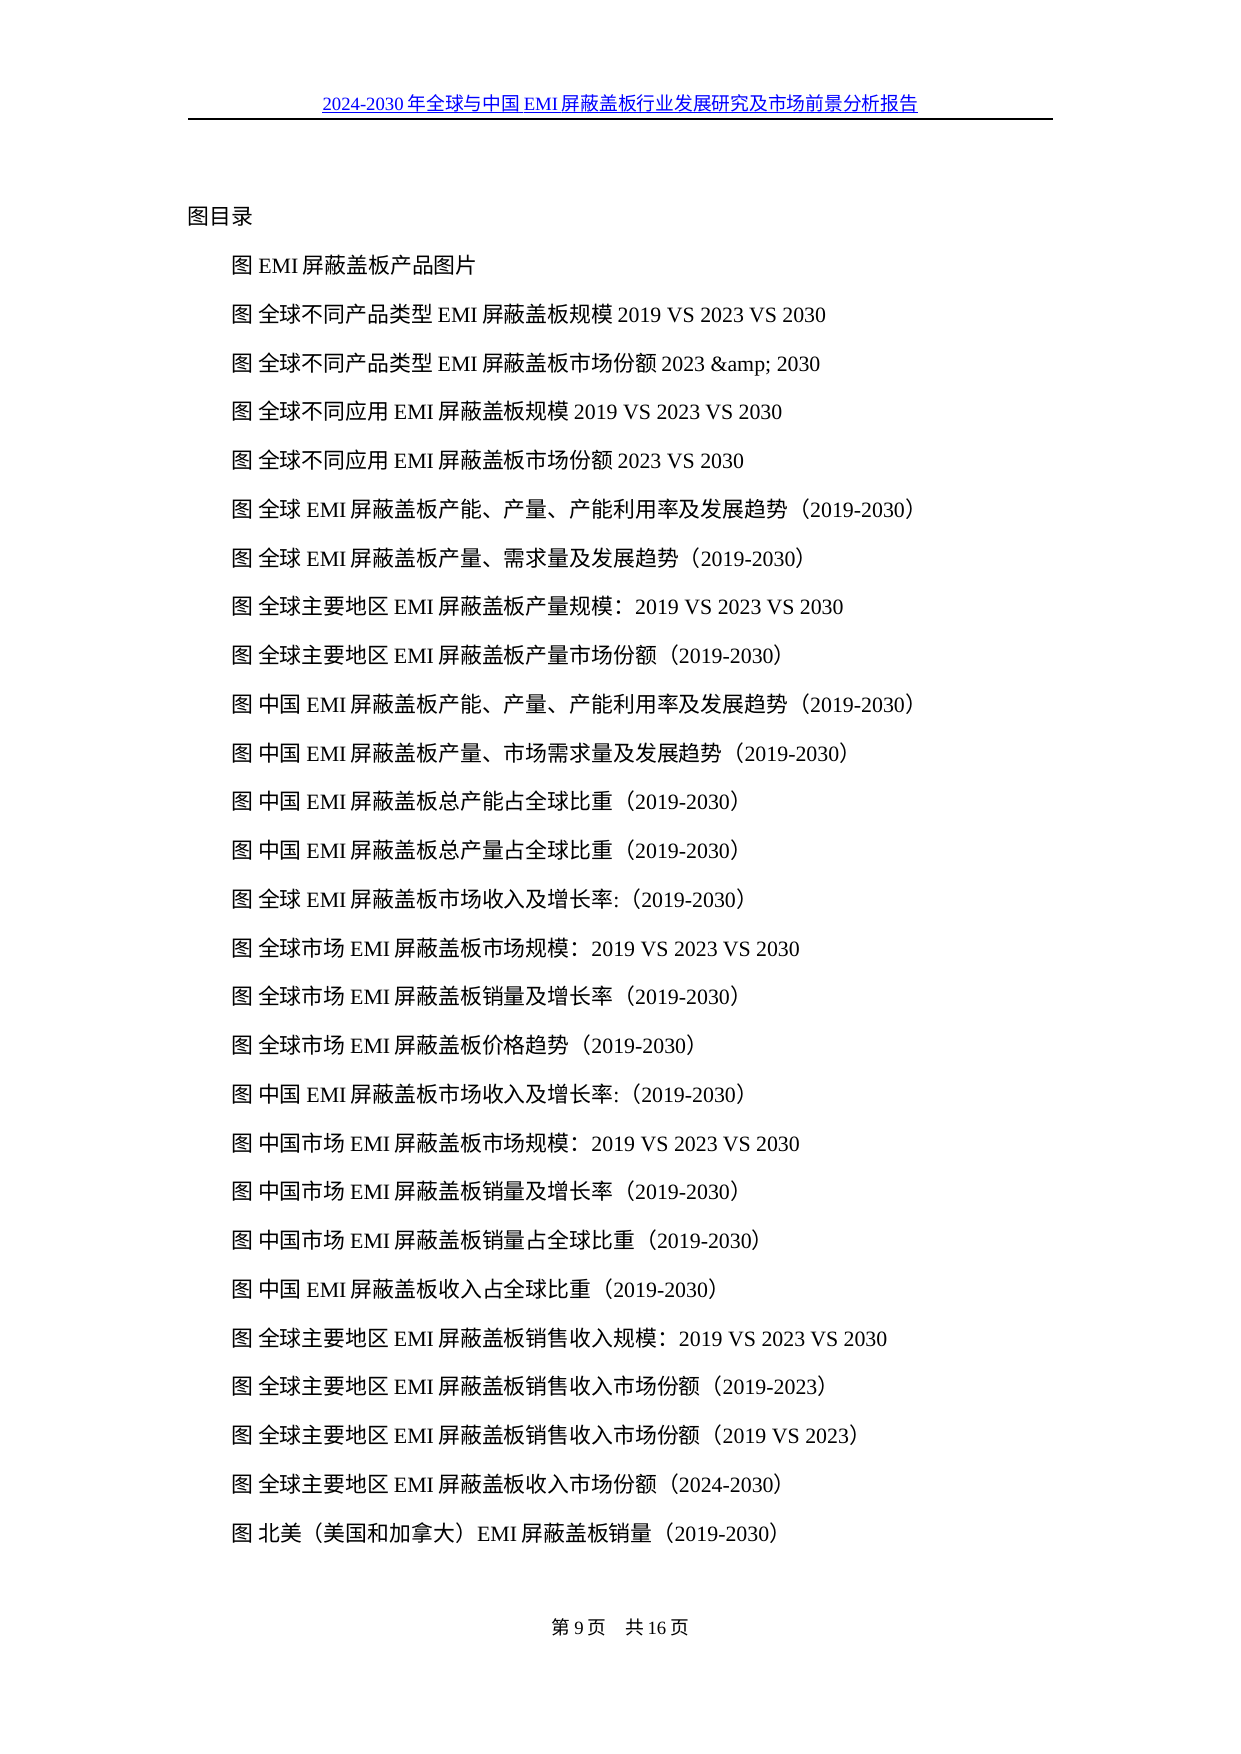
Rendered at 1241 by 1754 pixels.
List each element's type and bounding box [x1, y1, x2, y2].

text [187, 150, 1053, 1548]
